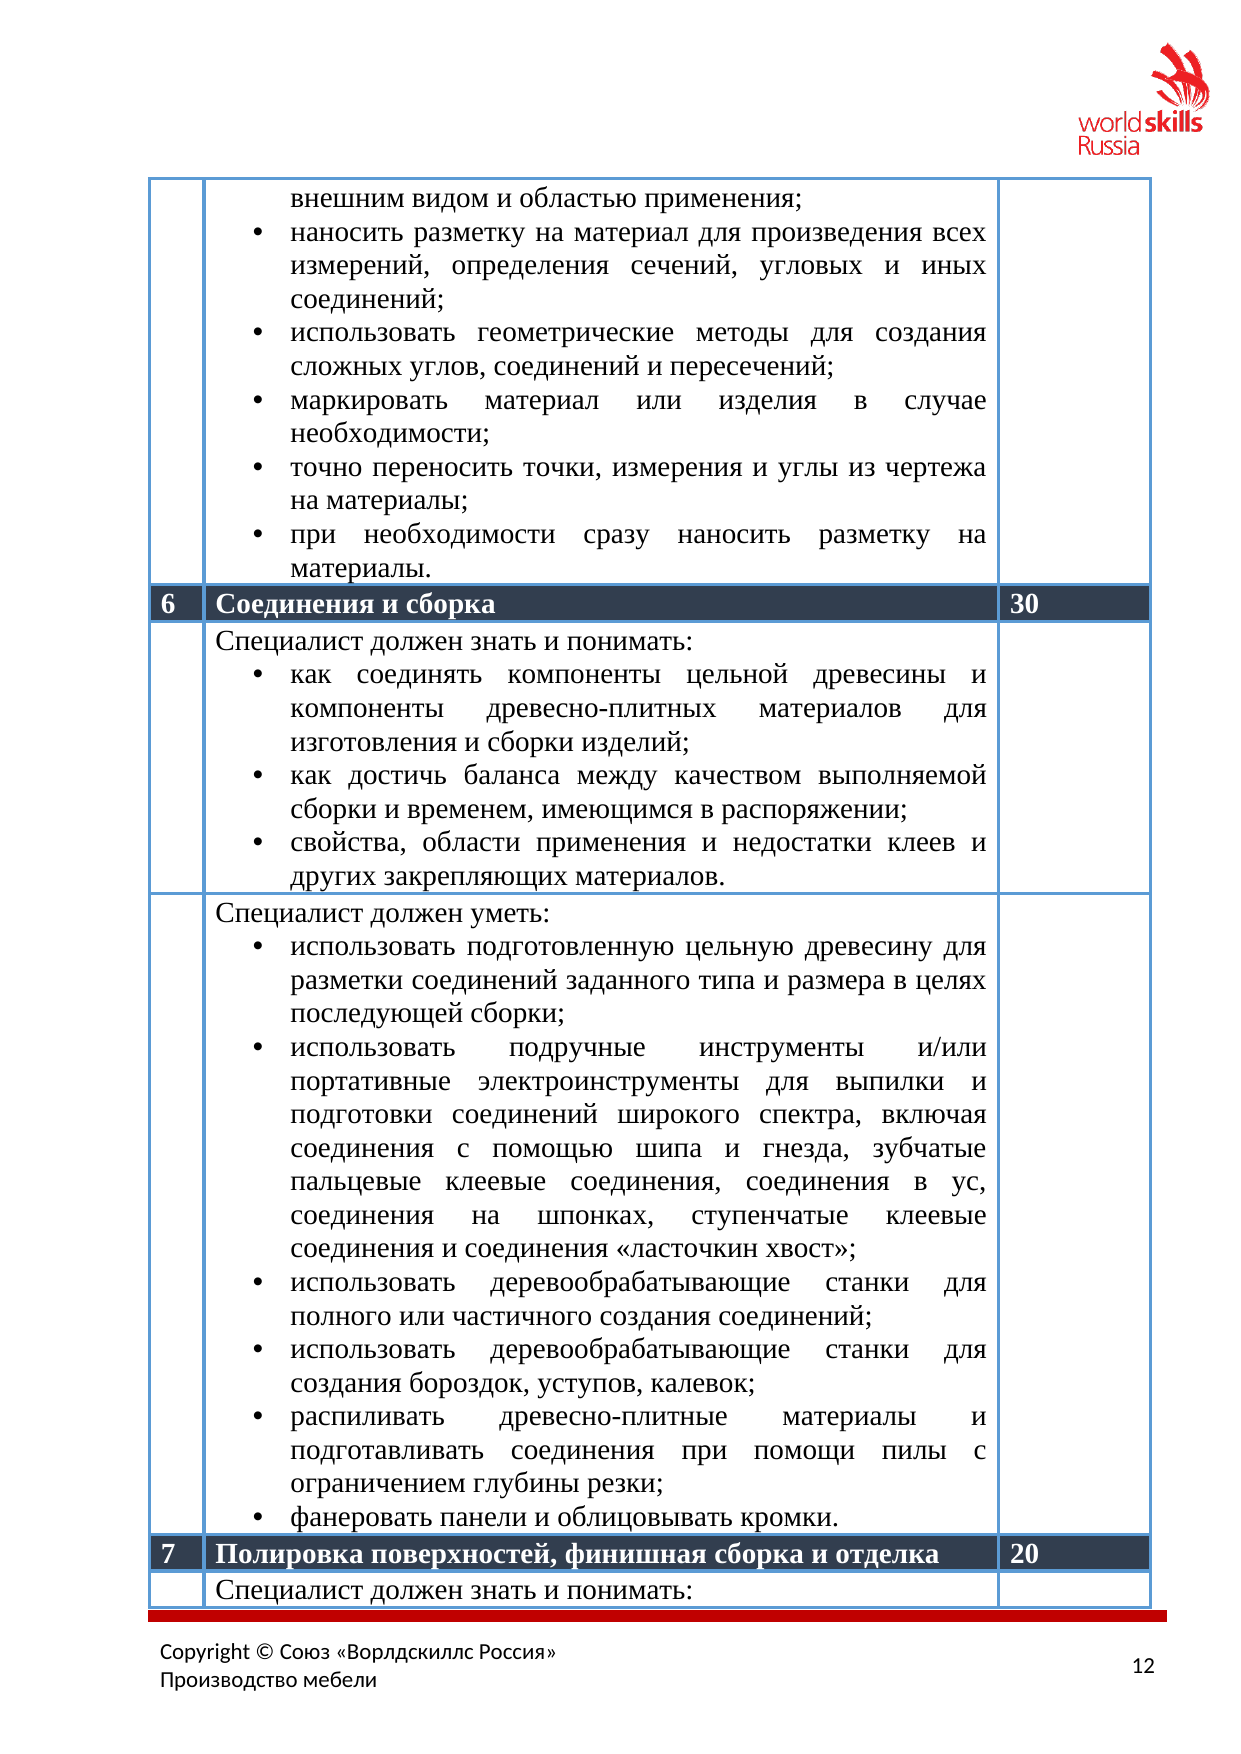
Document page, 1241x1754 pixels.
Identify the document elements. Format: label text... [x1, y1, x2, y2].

table_cell [1000, 895, 1149, 1533]
table_cell [1000, 623, 1149, 892]
picture [1078, 42, 1235, 155]
table_cell Специалист должен знать и понимать: как соединять компоненты цельной древесины и компоненты древесно-плитных материалов для изготовления и сборки изделий; как достичь баланса между качеством выполняемой сборки и временем, имеющимся в распоряжении; свойства, области применения и недостатки клеев и других закрепляющих материалов. [206, 623, 997, 892]
table_cell [151, 1573, 202, 1606]
table_cell [151, 895, 202, 1533]
table_cell Соединения и сборка [206, 586, 997, 620]
table_cell 6 [151, 586, 202, 620]
table_cell [1000, 180, 1149, 583]
table_cell [151, 180, 202, 583]
table_cell Специалист должен уметь: использовать подготовленную цельную древесину для разметки соединений заданного типа и размера в целях последующей сборки; использовать подручные инструменты и/или портативные электроинструменты для выпилки и подготовки соединений широкого спектра, включая соединения с помощью шипа и гнезда, зубчатые пальцевые клеевые соединения, соединения в ус, соединения на шпонках, ступенчатые клеевые соединения и соединения «ласточкин хвост»; использовать деревообрабатывающие станки для полного или частичного создания соединений; использовать деревообрабатывающие станки для создания бороздок, уступов, калевок; распиливать древесно-плитные материалы и подготавливать соединения при помощи пилы с ограничением глубины резки; фанеровать панели и облицовывать кромки. [206, 895, 997, 1533]
table_cell 20 [1000, 1536, 1149, 1569]
table_cell 7 [151, 1536, 202, 1569]
table_cell 30 [1000, 586, 1149, 620]
table_cell [151, 623, 202, 892]
table_cell [1000, 1573, 1149, 1606]
table_cell Полировка поверхностей, финишная сборка и отделка [206, 1536, 997, 1569]
